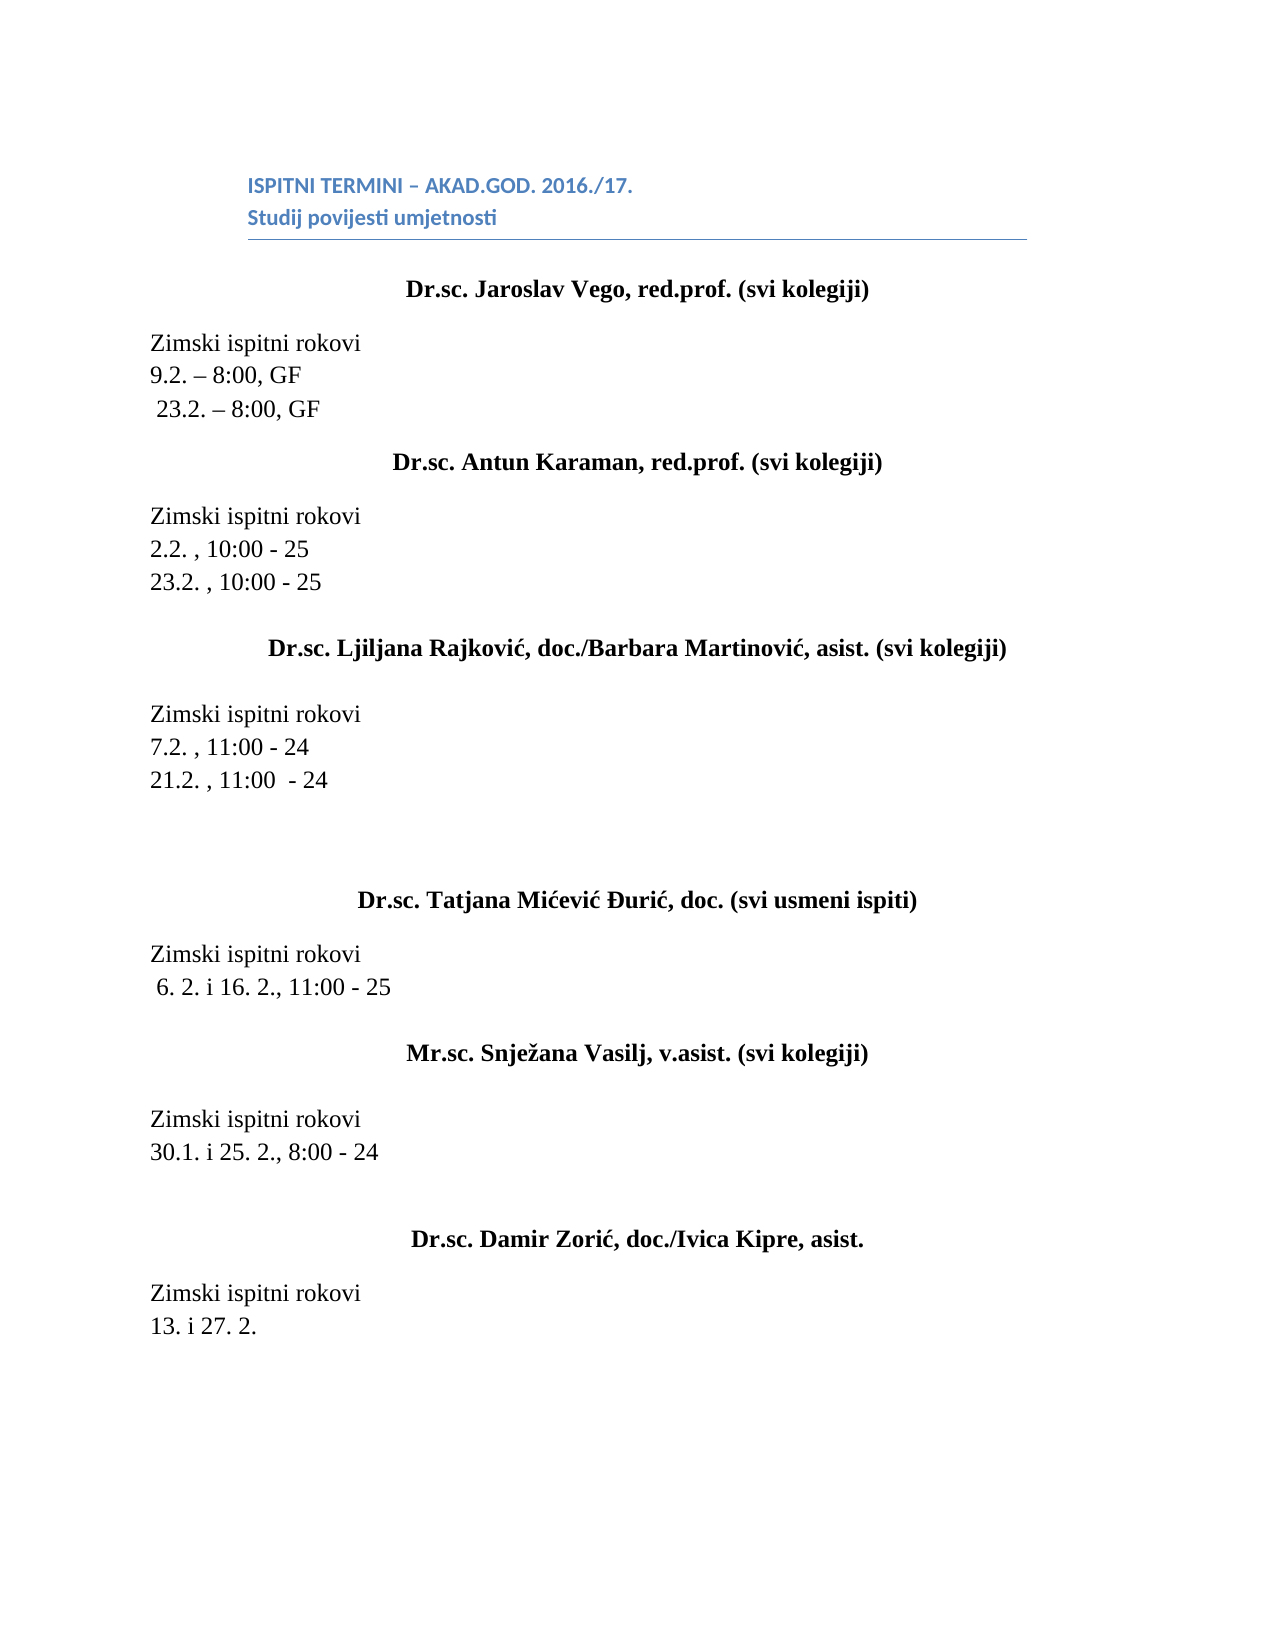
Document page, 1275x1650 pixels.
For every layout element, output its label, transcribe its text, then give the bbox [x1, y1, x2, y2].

text Zimski ispitni rokovi 13. i 27. 2. [150, 1278, 1125, 1372]
text Zimski ispitni rokovi 2.2. , 10:00 - 25 23.2. , 10:00 - 25 [150, 501, 1125, 596]
text Dr.sc. Antun Karaman, red.prof. (svi kolegiji) [150, 447, 1125, 476]
text Dr.sc. Tatjana Mićević Đurić, doc. (svi usmeni ispiti) [150, 885, 1125, 914]
text Zimski ispitni rokovi 6. 2. i 16. 2., 11:00 - 25 [150, 939, 1125, 1001]
text Zimski ispitni rokovi 30.1. i 25. 2., 8:00 - 24 [150, 1104, 1125, 1166]
text Mr.sc. Snježana Vasilj, v.asist. (svi kolegiji) [150, 1038, 1125, 1067]
text ISPITNI TERMINI – AKAD.GOD. 2016./17. Studij povijesti umjetnosti [247, 171, 1027, 240]
text Dr.sc. Jaroslav Vego, red.prof. (svi kolegiji) [150, 274, 1125, 302]
text Dr.sc. Ljiljana Rajković, doc./Barbara Martinović, asist. (svi kolegiji) [150, 633, 1125, 662]
text Dr.sc. Damir Zorić, doc./Ivica Kipre, asist. [150, 1224, 1125, 1253]
text Zimski ispitni rokovi 9.2. – 8:00, GF 23.2. – 8:00, GF [150, 328, 1125, 422]
text Zimski ispitni rokovi 7.2. , 11:00 - 24 21.2. , 11:00 - 24 [150, 699, 1125, 794]
